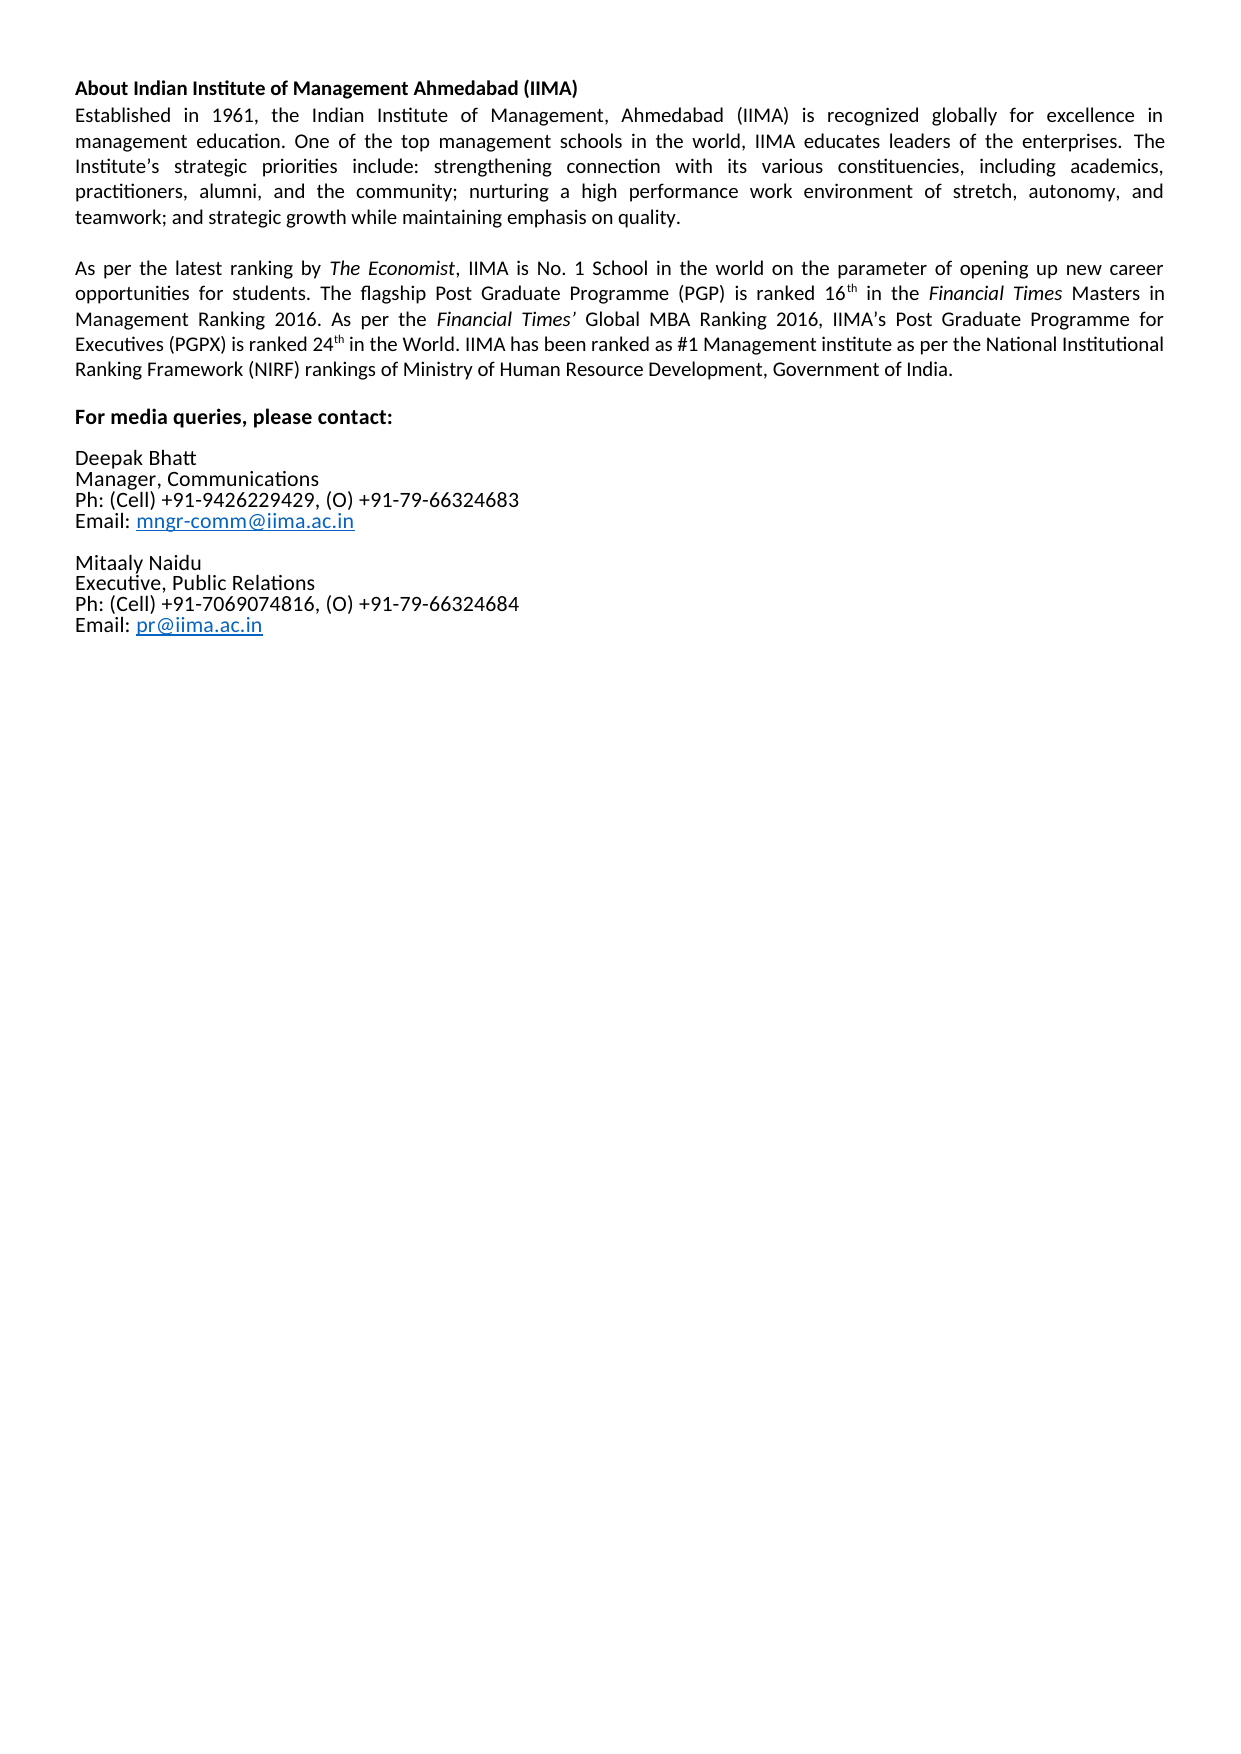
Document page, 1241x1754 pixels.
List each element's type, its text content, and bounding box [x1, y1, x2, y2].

text Mitaaly Naidu [75, 553, 1165, 574]
text For media queries, please contact: [75, 407, 1165, 428]
text Ph: (Cell) +91-7069074816, (O) +91-79-66324684 [75, 595, 1165, 616]
text Established in 1961, the Indian Institute of Management, Ahmedabad (IIMA) is recognized globally for excellence in management education. One of the top management schools in the world, IIMA educates leaders of the enterprises. The Institute’s strategic priorities include: strengthening connection with its various constituencies, including academics, practitioners, alumni, and the community; nurturing a high performance work environment of stretch, autonomy, and teamwork; and strategic growth while maintaining emphasis on quality. [75, 102, 1165, 229]
text Ph: (Cell) +91-9426229429, (O) +91-79-66324683 [75, 491, 1165, 512]
text Executive, Public Relations [75, 574, 1165, 595]
text About Indian Institute of Management Ahmedabad (IIMA) [75, 75, 1165, 100]
text Manager, Communications [75, 470, 1165, 491]
text Email: pr@iima.ac.in [75, 616, 1165, 637]
text Deepak Bhatt [75, 449, 1165, 470]
text Email: mngr-comm@iima.ac.in [75, 512, 1165, 532]
text As per the latest ranking by The Economist, IIMA is No. 1 School in the world on the parameter of opening up new career opportunities for students. The flagship Post Graduate Programme (PGP) is ranked 16th in the Financial Times Masters in Management Ranking 2016. As per the Financial Times’ Global MBA Ranking 2016, IIMA’s Post Graduate Programme for Executives (PGPX) is ranked 24th in the World. IIMA has been ranked as #1 Management institute as per the National Institutional Ranking Framework (NIRF) rankings of Ministry of Human Resource Development, Government of India. [75, 255, 1165, 382]
